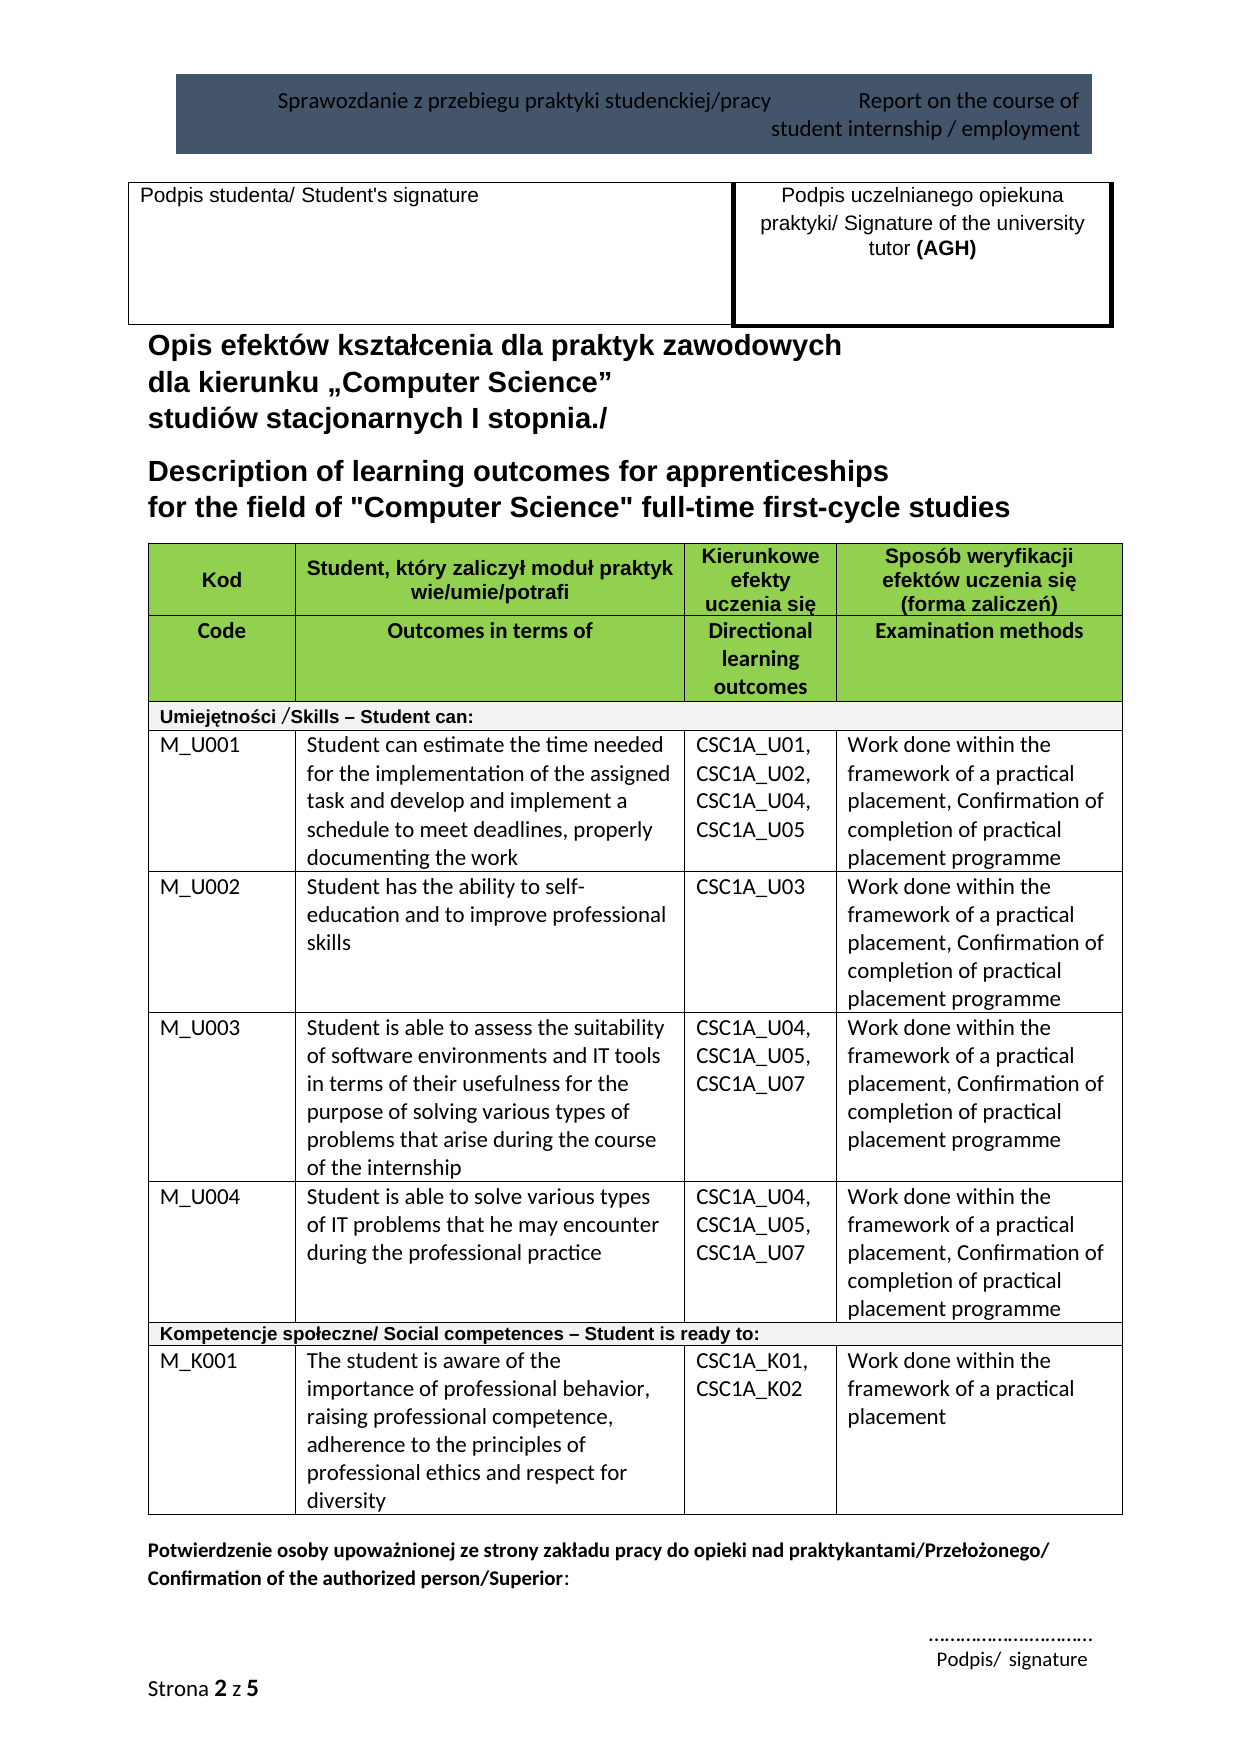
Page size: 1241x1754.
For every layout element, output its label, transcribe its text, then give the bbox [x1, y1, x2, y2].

table_cell CSC1A_U03 [685, 872, 836, 1012]
text Opis efektów kształcenia dla praktyk zawodowych dla kierunku „Computer Science” studiów stacjonarnych I stopnia./ [148, 328, 1092, 434]
table_cell M_U003 [149, 1013, 295, 1181]
table_cell Student can estimate the time needed for the implementation of the assigned task and develop and implement a schedule to meet deadlines, properly documenting the work [296, 731, 684, 871]
table_cell M_U001 [149, 731, 295, 871]
table_cell Podpis uczelnianego opiekuna praktyki/ Signature of the university tutor (AGH) [736, 183, 1109, 324]
table_cell CSC1A_U04, CSC1A_U05, CSC1A_U07 [685, 1013, 836, 1181]
table_cell The student is aware of the importance of professional behavior, raising professional competence, adherence to the principles of professional ethics and respect for diversity [296, 1346, 684, 1514]
table_header Sposób weryfikacji efektów uczenia się (forma zaliczeń) [837, 544, 1122, 615]
table_cell Outcomes in terms of [296, 616, 684, 701]
text Description of learning outcomes for apprenticeships for the field of "Computer Science" full-time first-cycle studies [148, 453, 1092, 523]
table_cell Work done within the framework of a practical placement, Confirmation of completion of practical placement programme [837, 1013, 1122, 1181]
table_cell Work done within the framework of a practical placement, Confirmation of completion of practical placement programme [837, 1182, 1122, 1322]
table_cell Code [149, 616, 295, 701]
table_cell M_K001 [149, 1346, 295, 1514]
table_header Student, który zaliczył moduł praktyk wie/umie/potrafi [296, 544, 684, 615]
table_header Kod [149, 544, 295, 615]
table_cell CSC1A_U01, CSC1A_U02, CSC1A_U04, CSC1A_U05 [685, 731, 836, 871]
table_cell Student is able to assess the suitability of software environments and IT tools in terms of their usefulness for the purpose of solving various types of problems that arise during the course of the internship [296, 1013, 684, 1181]
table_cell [837, 1346, 1122, 1514]
table_cell Work done within the framework of a practical placement, Confirmation of completion of practical placement programme [837, 731, 1122, 871]
table_cell Kompetencje społeczne/ Social competences – Student is ready to: [149, 1323, 1122, 1345]
table_cell Work done within the framework of a practical placement, Confirmation of completion of practical placement programme [837, 872, 1122, 1012]
table_cell Student is able to solve various types of IT problems that he may encounter during the professional practice [296, 1182, 684, 1322]
table_cell M_U002 [149, 872, 295, 1012]
table_cell Examination methods [837, 616, 1122, 701]
table_header Kierunkowe efekty uczenia się [685, 544, 836, 615]
table_cell Podpis studenta/ Student's signature [129, 183, 731, 324]
table_cell M_U004 [149, 1182, 295, 1322]
table_cell Student has the ability to self-education and to improve professional skills [296, 872, 684, 1012]
table_cell CSC1A_K01, CSC1A_K02 [685, 1346, 836, 1514]
table_cell CSC1A_U04, CSC1A_U05, CSC1A_U07 [685, 1182, 836, 1322]
table_cell Directional learning outcomes [685, 616, 836, 701]
table_cell Umiejętności /Skills – Student can: [149, 702, 1122, 729]
